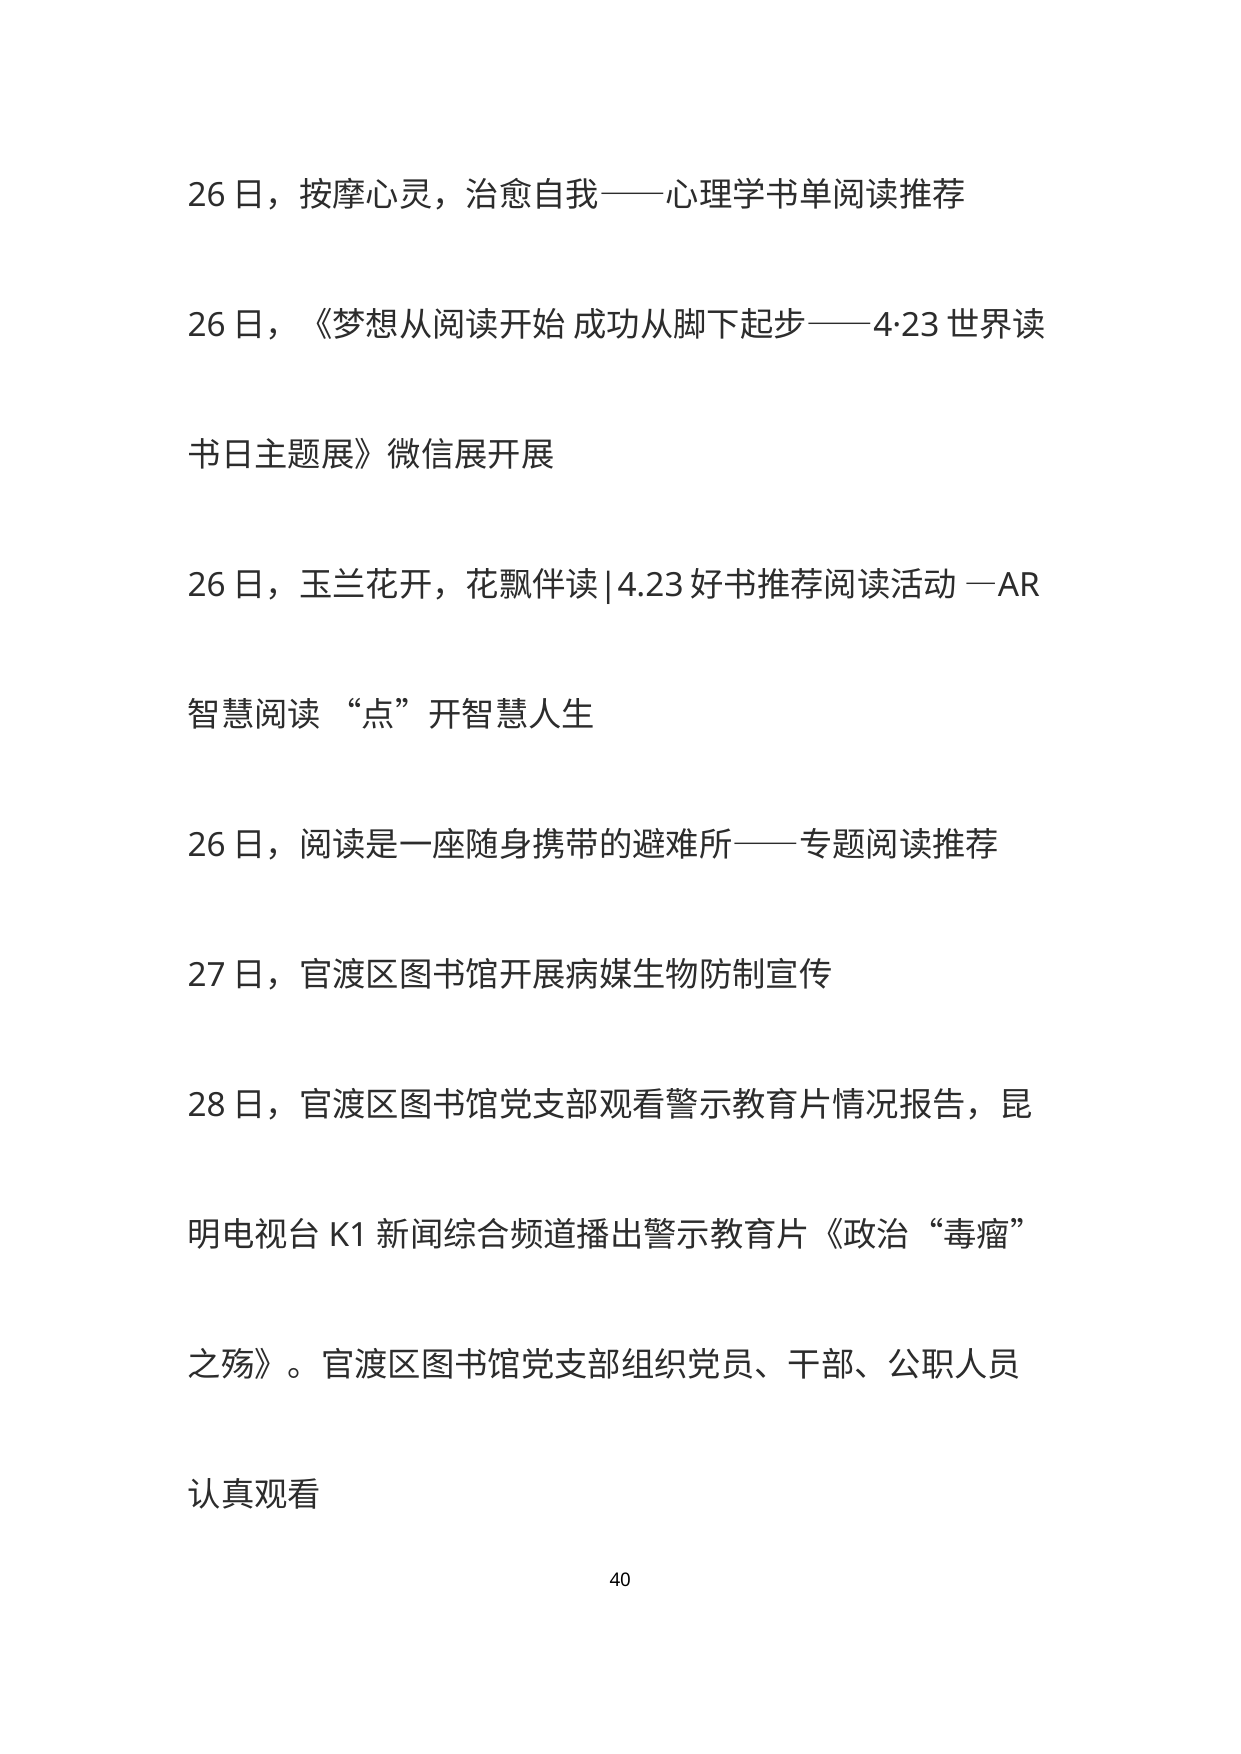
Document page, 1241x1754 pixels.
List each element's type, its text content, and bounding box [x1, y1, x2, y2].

text 26日，按摩心灵，治愈自我——心理学书单阅读推荐 [187, 159, 1053, 224]
text 26日，玉兰花开，花飘伴读|4.23好书推荐阅读活动 —AR智慧阅读 “点”开智慧人生 [187, 549, 1053, 744]
text 26日，《梦想从阅读开始 成功从脚下起步——4·23世界读书日主题展》微信展开展 [187, 289, 1053, 484]
text 27日，官渡区图书馆开展病媒生物防制宣传 [187, 939, 1053, 1004]
text 28日，官渡区图书馆党支部观看警示教育片情况报告，昆明电视台 K1 新闻综合频道播出警示教育片《政治“毒瘤”之殇》。官渡区图书馆党支部组织党员、干部、公职人员认真观看 [187, 1069, 1053, 1524]
text 26日，阅读是一座随身携带的避难所——专题阅读推荐 [187, 809, 1053, 874]
